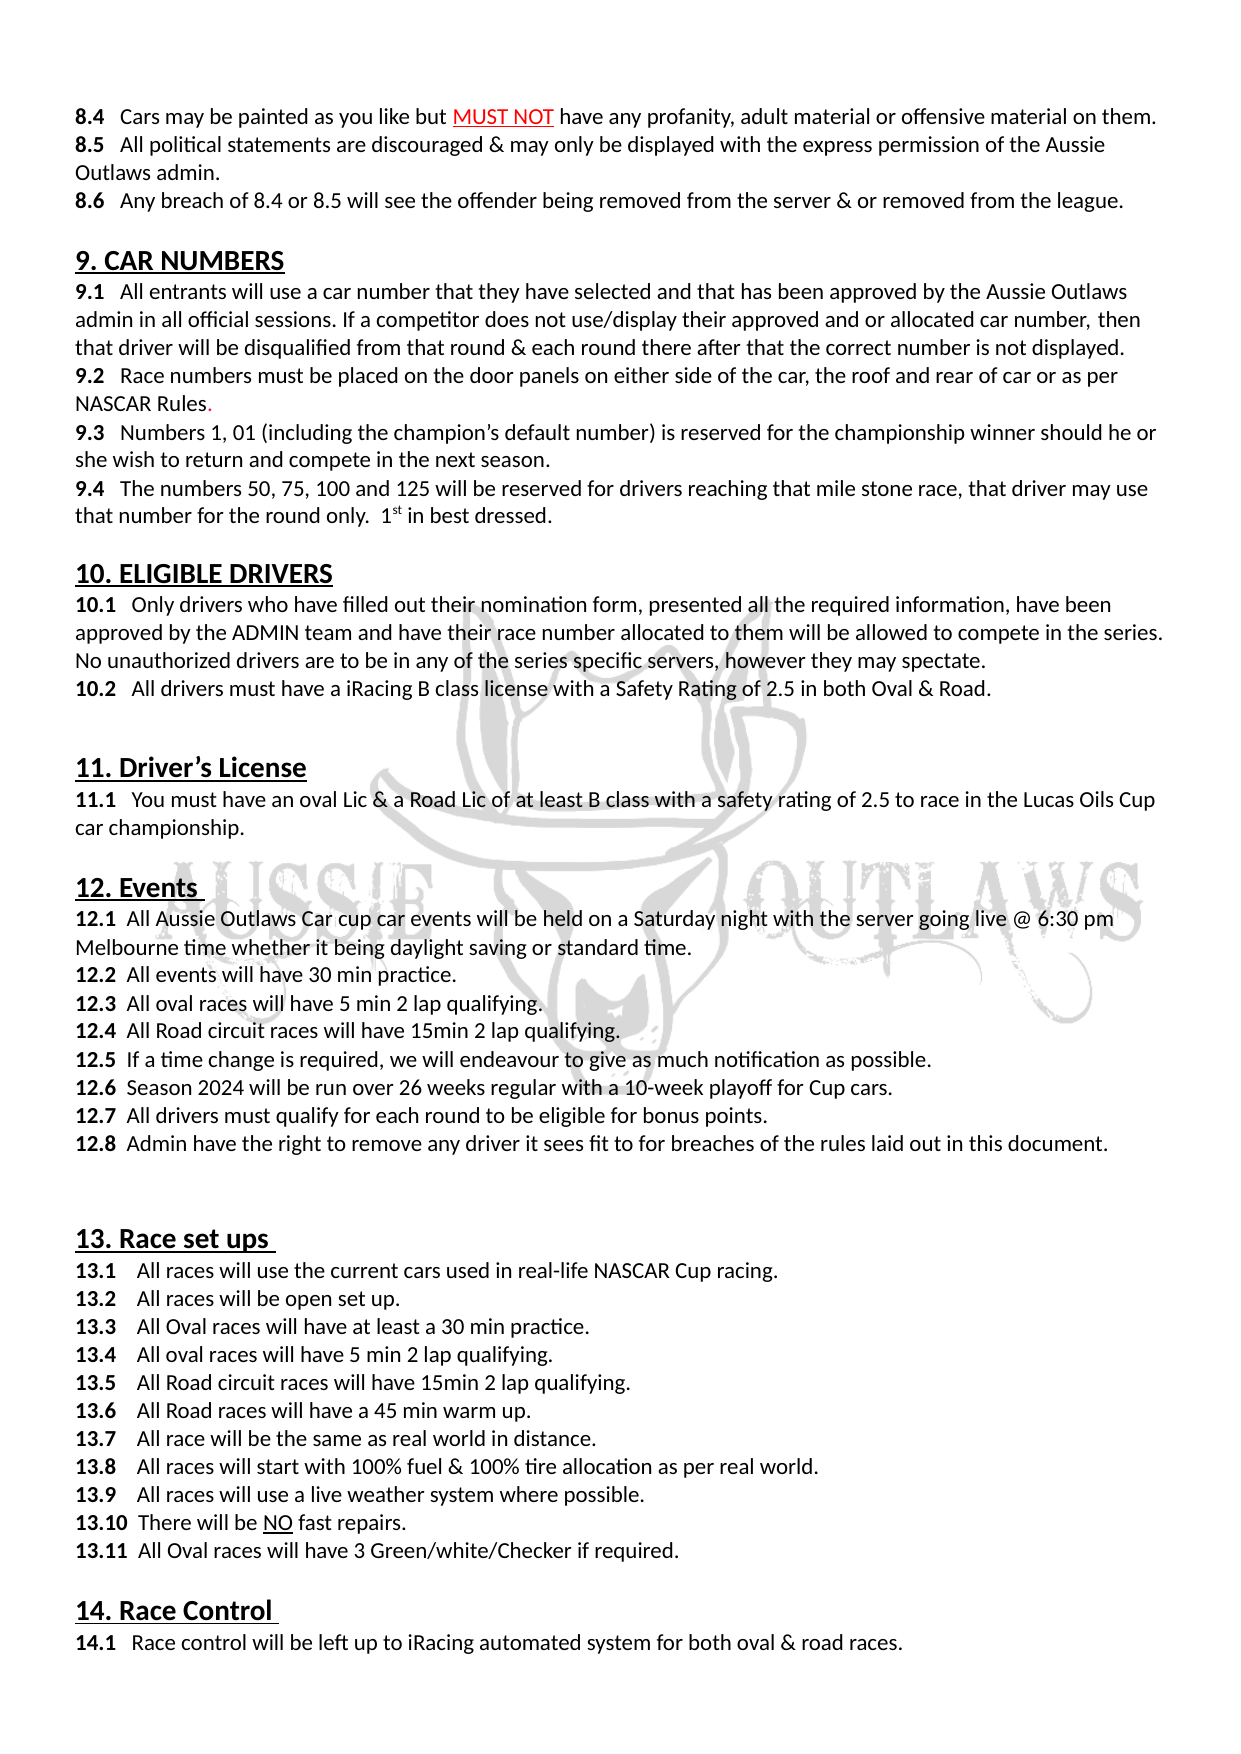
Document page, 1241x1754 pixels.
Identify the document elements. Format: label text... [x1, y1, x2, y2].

text 12.6 Season 2024 will be run over 26 weeks regular with a 10-week playoff for Cup cars. [75, 1073, 1165, 1101]
text 10.2 All drivers must have a iRacing B class license with a Safety Rating of 2.5 in both Oval & Road. [75, 674, 1165, 702]
text 13. Race set ups [75, 1220, 1165, 1256]
text 10. ELIGIBLE DRIVERS [75, 555, 1165, 590]
text 11.1 You must have an oval Lic & a Road Lic of at least B class with a safety rating of 2.5 to race in the Lucas Oils Cup car championship. [75, 785, 1165, 841]
text 12.8 Admin have the right to remove any driver it sees fit to for breaches of the rules laid out in this document. [75, 1129, 1165, 1157]
text 8.4 Cars may be painted as you like but MUST NOT have any profanity, adult material or offensive material on them. [75, 102, 1165, 130]
text 9.1 All entrants will use a car number that they have selected and that has been approved by the Aussie Outlaws admin in all official sessions. If a competitor does not use/display their approved and or allocated car number, then that driver will be disqualified from that round & each round there after that the correct number is not displayed. [75, 277, 1165, 362]
text 13.5 All Road circuit races will have 15min 2 lap qualifying. [75, 1368, 1165, 1396]
text 13.1 All races will use the current cars used in real-life NASCAR Cup racing. [75, 1256, 1165, 1284]
text 9. CAR NUMBERS [75, 242, 1165, 277]
text 13.3 All Oval races will have at least a 30 min practice. [75, 1312, 1165, 1340]
text 13.6 All Road races will have a 45 min warm up. [75, 1396, 1165, 1424]
text 9.2 Race numbers must be placed on the door panels on either side of the car, the roof and rear of car or as per NASCAR Rules. [75, 362, 1165, 418]
text 13.8 All races will start with 100% fuel & 100% tire allocation as per real world. [75, 1452, 1165, 1480]
text 13.10 There will be NO fast repairs. [75, 1508, 1165, 1536]
text 14.1 Race control will be left up to iRacing automated system for both oval & road races. [75, 1628, 1165, 1656]
text 9.3 Numbers 1, 01 (including the champion’s default number) is reserved for the championship winner should he or she wish to return and compete in the next season. [75, 418, 1165, 474]
text 8.5 All political statements are discouraged & may only be displayed with the express permission of the Aussie Outlaws admin. [75, 130, 1165, 186]
text 13.4 All oval races will have 5 min 2 lap qualifying. [75, 1340, 1165, 1368]
text 11. Driver’s License [75, 749, 1165, 785]
text 12.7 All drivers must qualify for each round to be eligible for bonus points. [75, 1101, 1165, 1129]
text 8.6 Any breach of 8.4 or 8.5 will see the offender being removed from the server & or removed from the league. [75, 186, 1165, 214]
text 9.4 The numbers 50, 75, 100 and 125 will be reserved for drivers reaching that mile stone race, that driver may use that number for the round only. 1st in best dressed. [75, 474, 1165, 530]
text 12.1 All Aussie Outlaws Car cup car events will be held on a Saturday night with the server going live @ 6:30 pm Melbourne time whether it being daylight saving or standard time. [75, 904, 1165, 961]
text 12. Events [75, 869, 1165, 904]
text 13.11 All Oval races will have 3 Green/white/Checker if required. [75, 1536, 1165, 1564]
text 12.2 All events will have 30 min practice. [75, 961, 1165, 989]
text 12.5 If a time change is required, we will endeavour to give as much notification as possible. [75, 1045, 1165, 1073]
text 14. Race Control [75, 1592, 1165, 1628]
text 12.3 All oval races will have 5 min 2 lap qualifying. [75, 989, 1165, 1017]
text 13.2 All races will be open set up. [75, 1284, 1165, 1312]
text 12.4 All Road circuit races will have 15min 2 lap qualifying. [75, 1017, 1165, 1045]
text 13.9 All races will use a live weather system where possible. [75, 1480, 1165, 1508]
text 13.7 All race will be the same as real world in distance. [75, 1424, 1165, 1452]
text 10.1 Only drivers who have filled out their nomination form, presented all the required information, have been approved by the ADMIN team and have their race number allocated to them will be allowed to compete in the series. No unauthorized drivers are to be in any of the series specific servers, however they may spectate. [75, 590, 1165, 674]
